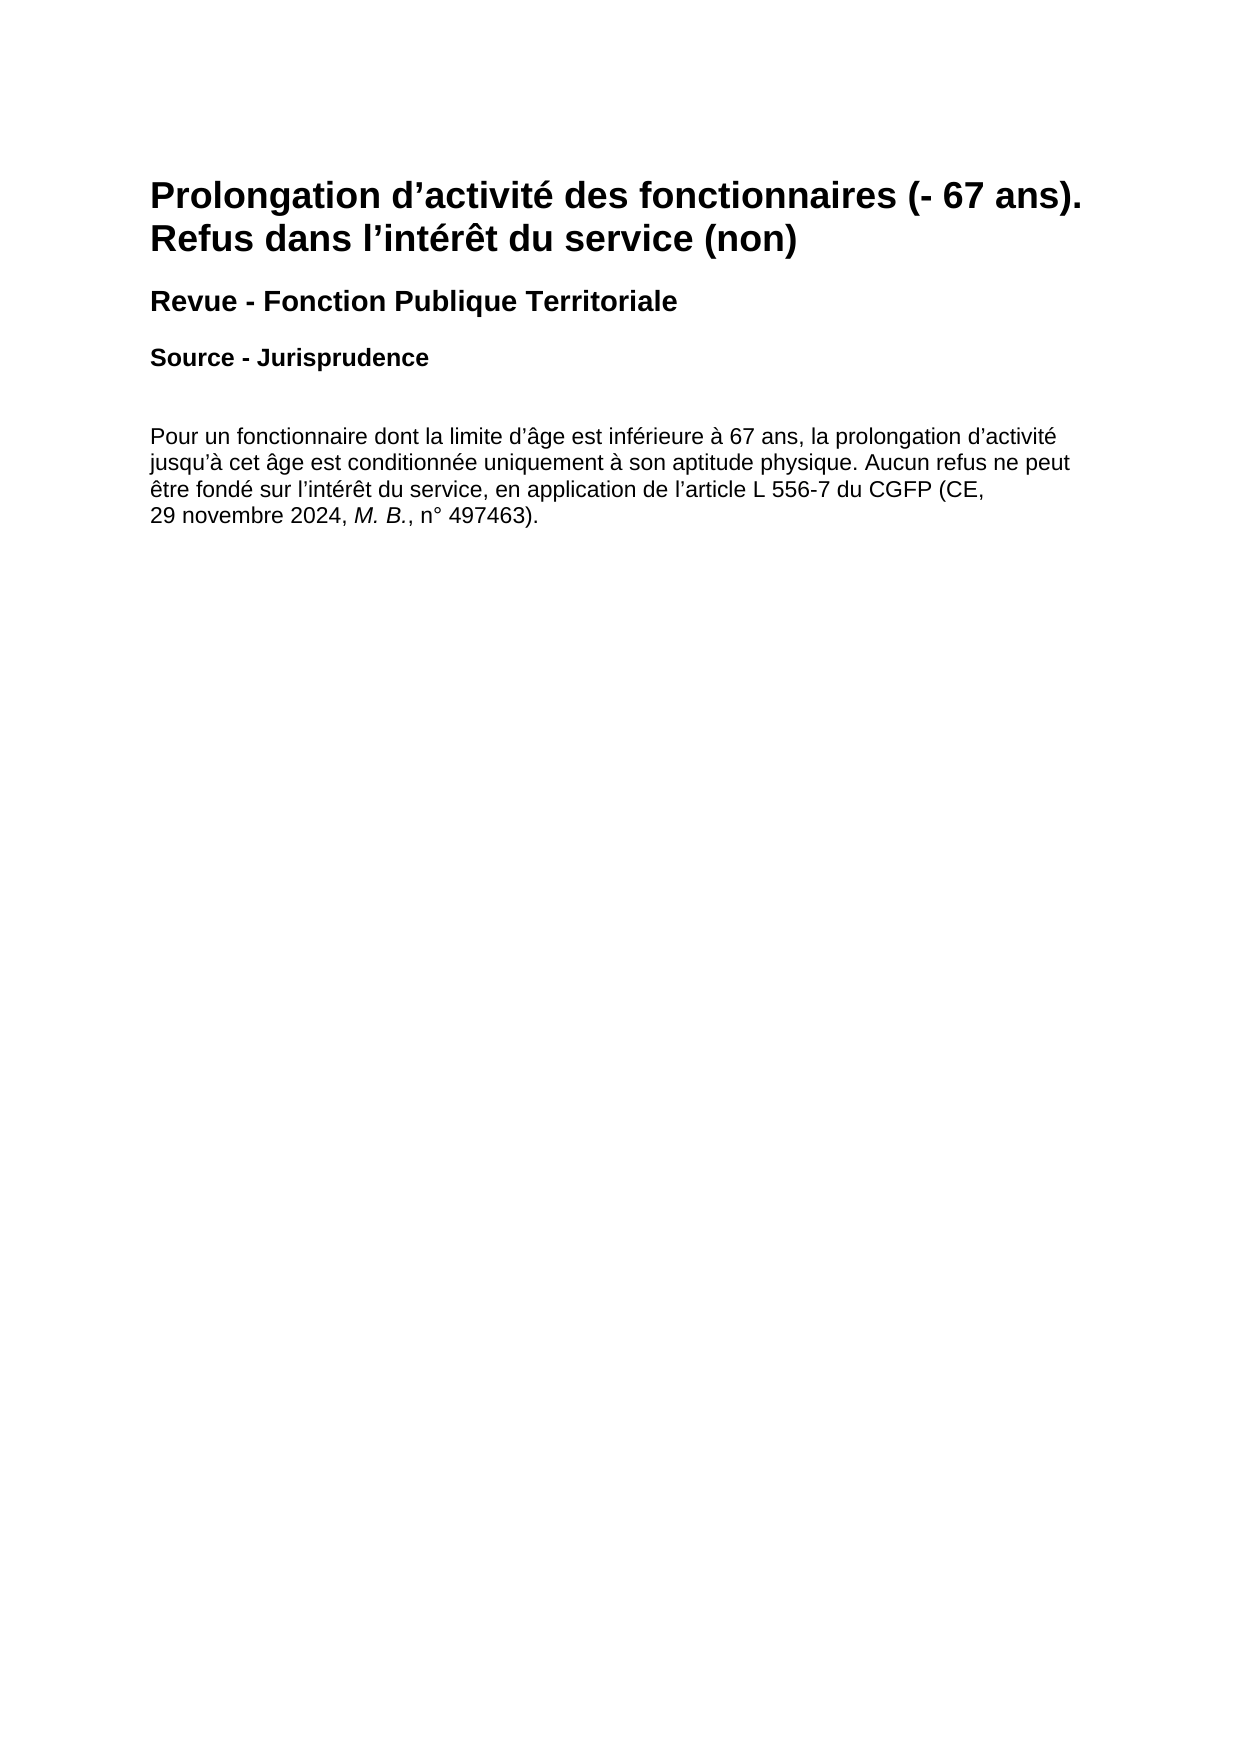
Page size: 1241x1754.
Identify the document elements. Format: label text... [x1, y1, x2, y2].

subtitle Source - Jurisprudence [150, 343, 1090, 371]
text Pour un fonctionnaire dont la limite d’âge est inférieure à 67 ans, la prolongation d’activité jusqu’à cet âge est conditionnée uniquement à son aptitude physique. Aucun refus ne peut être fondé sur l’intérêt du service, en application de l’article L 556-7 du CGFP (CE, 29 novembre 2024, M. B., n° 497463). [150, 423, 1090, 528]
subtitle Revue - Fonction Publique Territoriale [150, 284, 1090, 318]
subtitle Prolongation d’activité des fonctionnaires (- 67 ans). Refus dans l’intérêt du service (non) [150, 173, 1090, 259]
